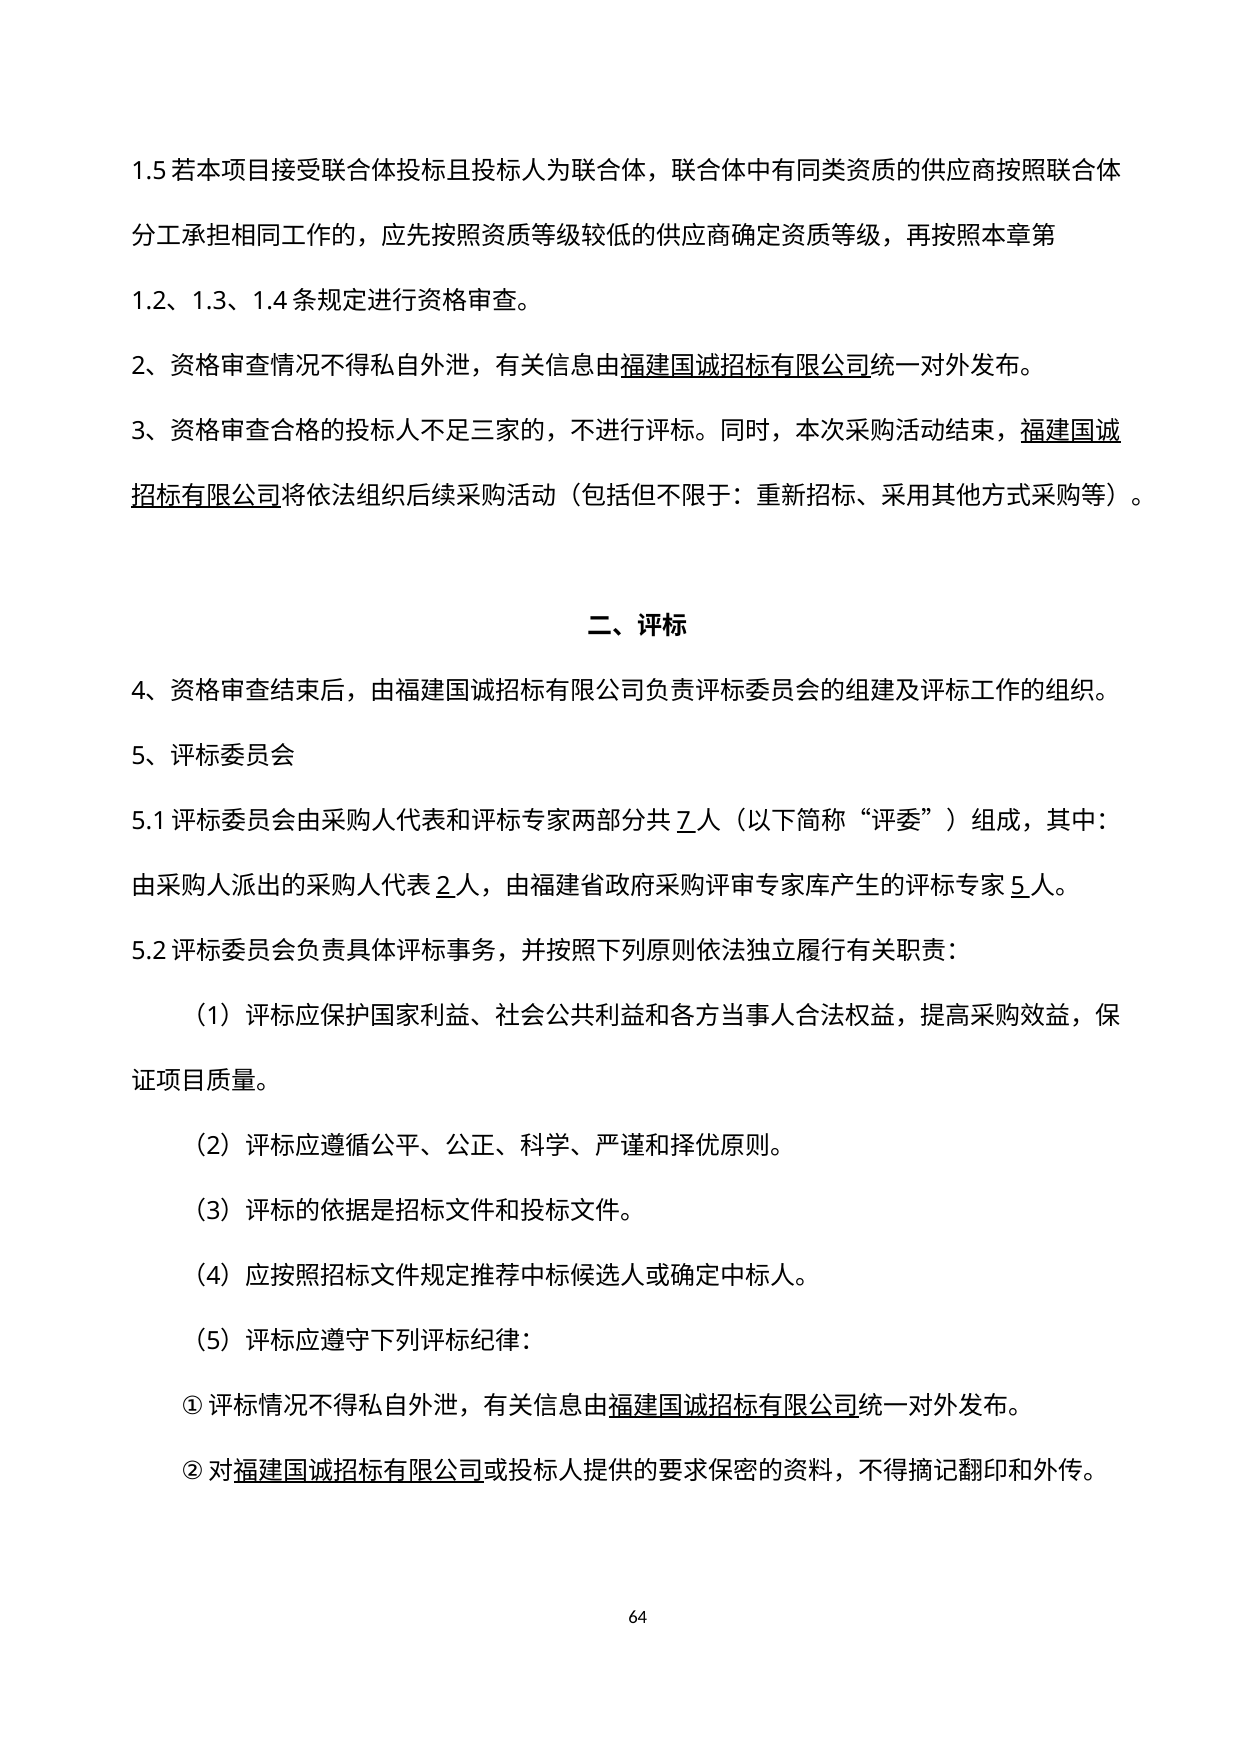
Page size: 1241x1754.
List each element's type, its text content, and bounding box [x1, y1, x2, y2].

text 4、资格审查结束后，由福建国诚招标有限公司负责评标委员会的组建及评标工作的组织。 [131, 656, 1144, 721]
text 二、评标 [131, 591, 1144, 656]
text 5.2评标委员会负责具体评标事务，并按照下列原则依法独立履行有关职责： [131, 916, 1144, 981]
text （5）评标应遵守下列评标纪律： [131, 1306, 1144, 1371]
text （2）评标应遵循公平、公正、科学、严谨和择优原则。 [131, 1111, 1144, 1176]
text （3）评标的依据是招标文件和投标文件。 [131, 1176, 1144, 1241]
text 5.1评标委员会由采购人代表和评标专家两部分共7人（以下简称“评委”）组成，其中：由采购人派出的采购人代表2人，由福建省政府采购评审专家库产生的评标专家5人。 [131, 786, 1144, 916]
text 3、资格审查合格的投标人不足三家的，不进行评标。同时，本次采购活动结束，福建国诚招标有限公司将依法组织后续采购活动（包括但不限于：重新招标、采用其他方式采购等）。 [131, 396, 1144, 526]
text ①评标情况不得私自外泄，有关信息由福建国诚招标有限公司统一对外发布。 [131, 1371, 1144, 1436]
text ②对福建国诚招标有限公司或投标人提供的要求保密的资料，不得摘记翻印和外传。 [131, 1436, 1144, 1501]
text 1.5若本项目接受联合体投标且投标人为联合体，联合体中有同类资质的供应商按照联合体分工承担相同工作的，应先按照资质等级较低的供应商确定资质等级，再按照本章第1.2、1.3、1.4条规定进行资格审查。 [131, 136, 1144, 331]
text （4）应按照招标文件规定推荐中标候选人或确定中标人。 [131, 1241, 1144, 1306]
text 2、资格审查情况不得私自外泄，有关信息由福建国诚招标有限公司统一对外发布。 [131, 331, 1144, 396]
text 5、评标委员会 [131, 721, 1144, 786]
text （1）评标应保护国家利益、社会公共利益和各方当事人合法权益，提高采购效益，保证项目质量。 [131, 981, 1144, 1111]
